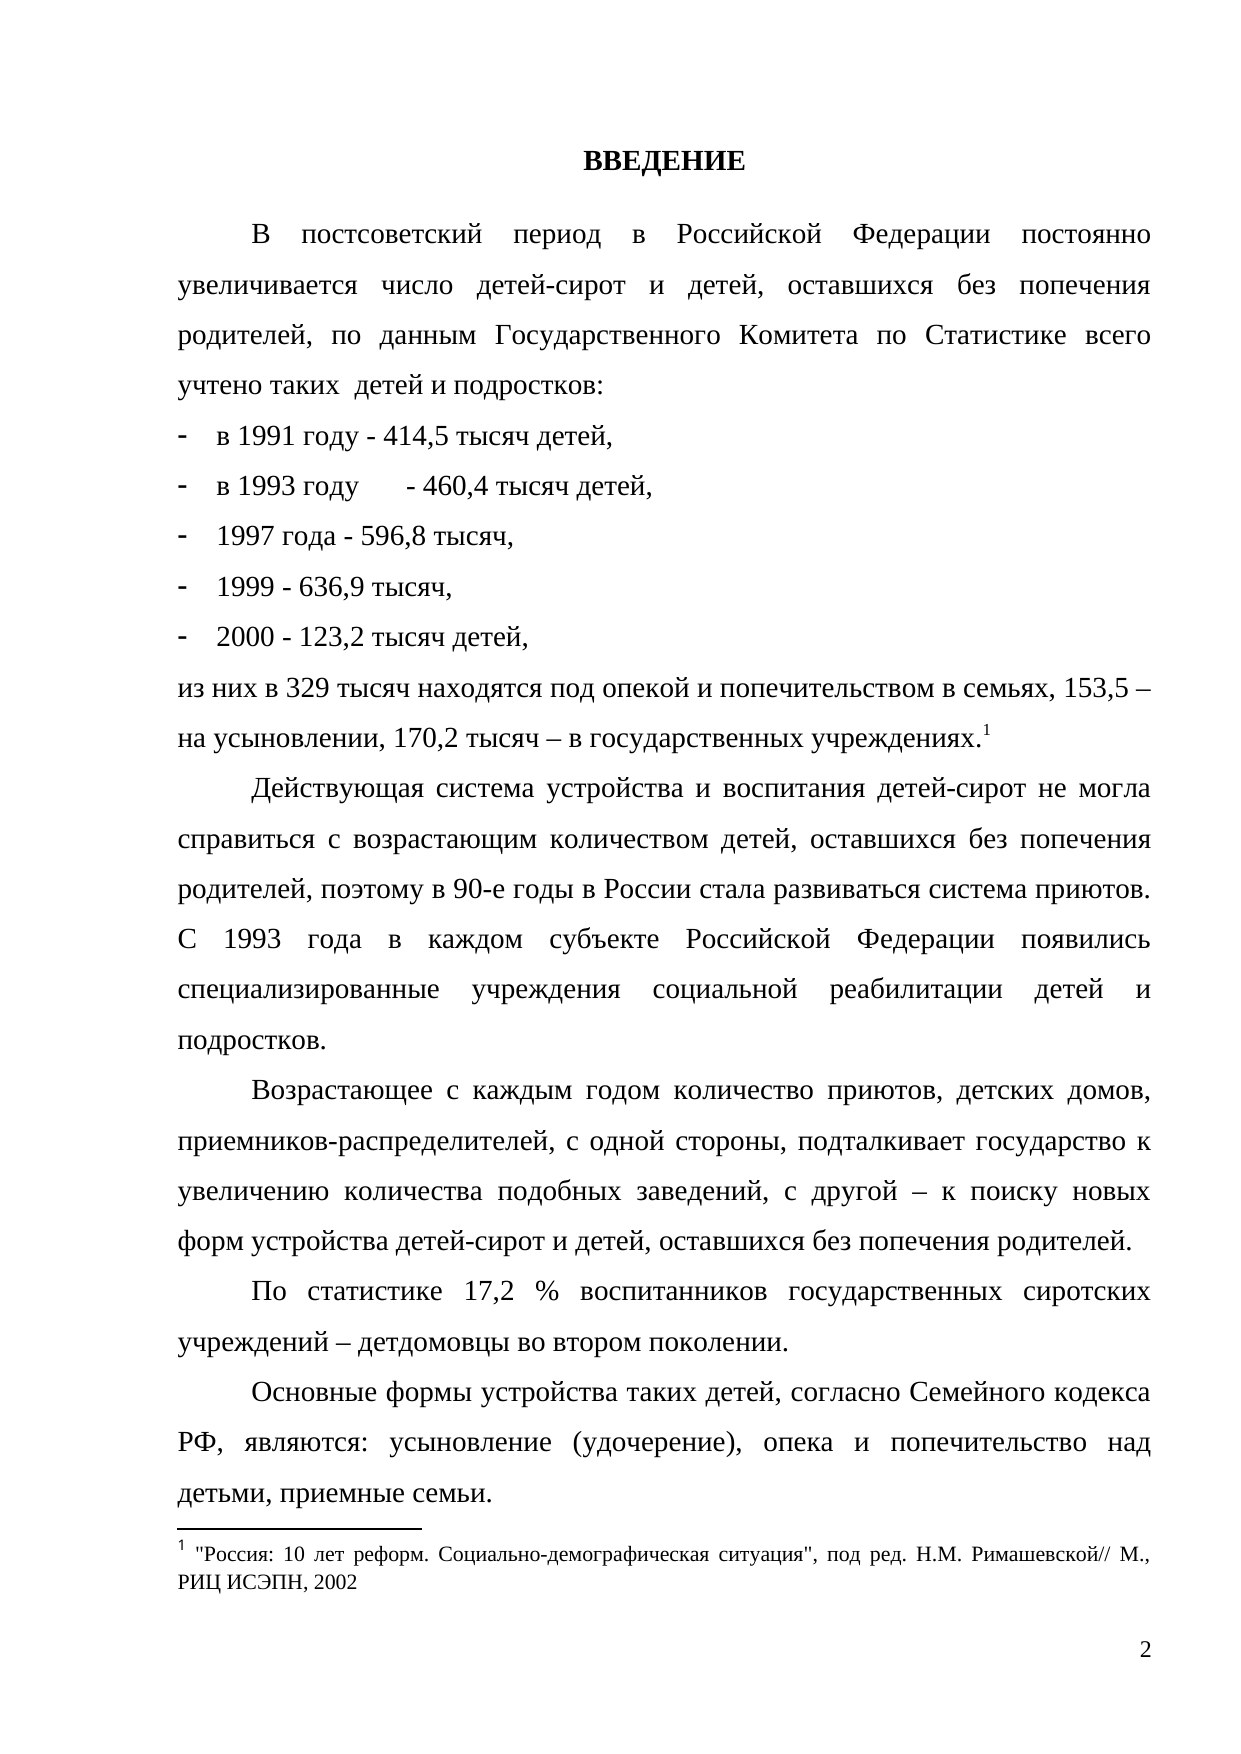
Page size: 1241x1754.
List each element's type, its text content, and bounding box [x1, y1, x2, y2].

subtitle в 1991 году - 414,5 тысяч детей, [177, 418, 1152, 451]
subtitle В постсоветский период в Российской Федерации постоянно увеличивается число детей-сирот и детей, оставшихся без попечения родителей, по данным Государственного Комитета по Статистике всего учтено таких детей и подростков: [177, 216, 1152, 401]
subtitle из них в 329 тысяч находятся под опекой и попечительством в семьях, 153,5 – на усыновлении, 170,2 тысяч – в государственных учреждениях. [177, 670, 1152, 754]
subtitle Возрастающее с каждым годом количество приютов, детских домов, приемников-распределителей, с одной стороны, подталкивает государство к увеличению количества подобных заведений, с другой – к поиску новых форм устройства детей-сирот и детей, оставшихся без попечения родителей. [177, 1072, 1152, 1257]
list По статистике 17,2 % воспитанников государственных сиротских учреждений – детдомовцы во втором поколении. [177, 1273, 1152, 1357]
subtitle 2000 - 123,2 тысяч детей, [177, 619, 1152, 653]
subtitle ВВЕДЕНИЕ [177, 143, 1152, 177]
subtitle в 1993 году - 460,4 тысяч детей, [177, 468, 1152, 502]
subtitle 1997 года - 596,8 тысяч, [177, 518, 1152, 552]
subtitle 1999 - 636,9 тысяч, [177, 569, 1152, 603]
subtitle Основные формы устройства таких детей, согласно Семейного кодекса РФ, являются: усыновление (удочерение), опека и попечительство над детьми, приемные семьи. [177, 1374, 1152, 1508]
subtitle Действующая система устройства и воспитания детей-сирот не могла справиться с возрастающим количеством детей, оставшихся без попечения родителей, поэтому в 90-е годы в России стала развиваться система приютов. С 1993 года в каждом субъекте Российской Федерации появились специализированные учреждения социальной реабилитации детей и подростков. [177, 770, 1152, 1056]
